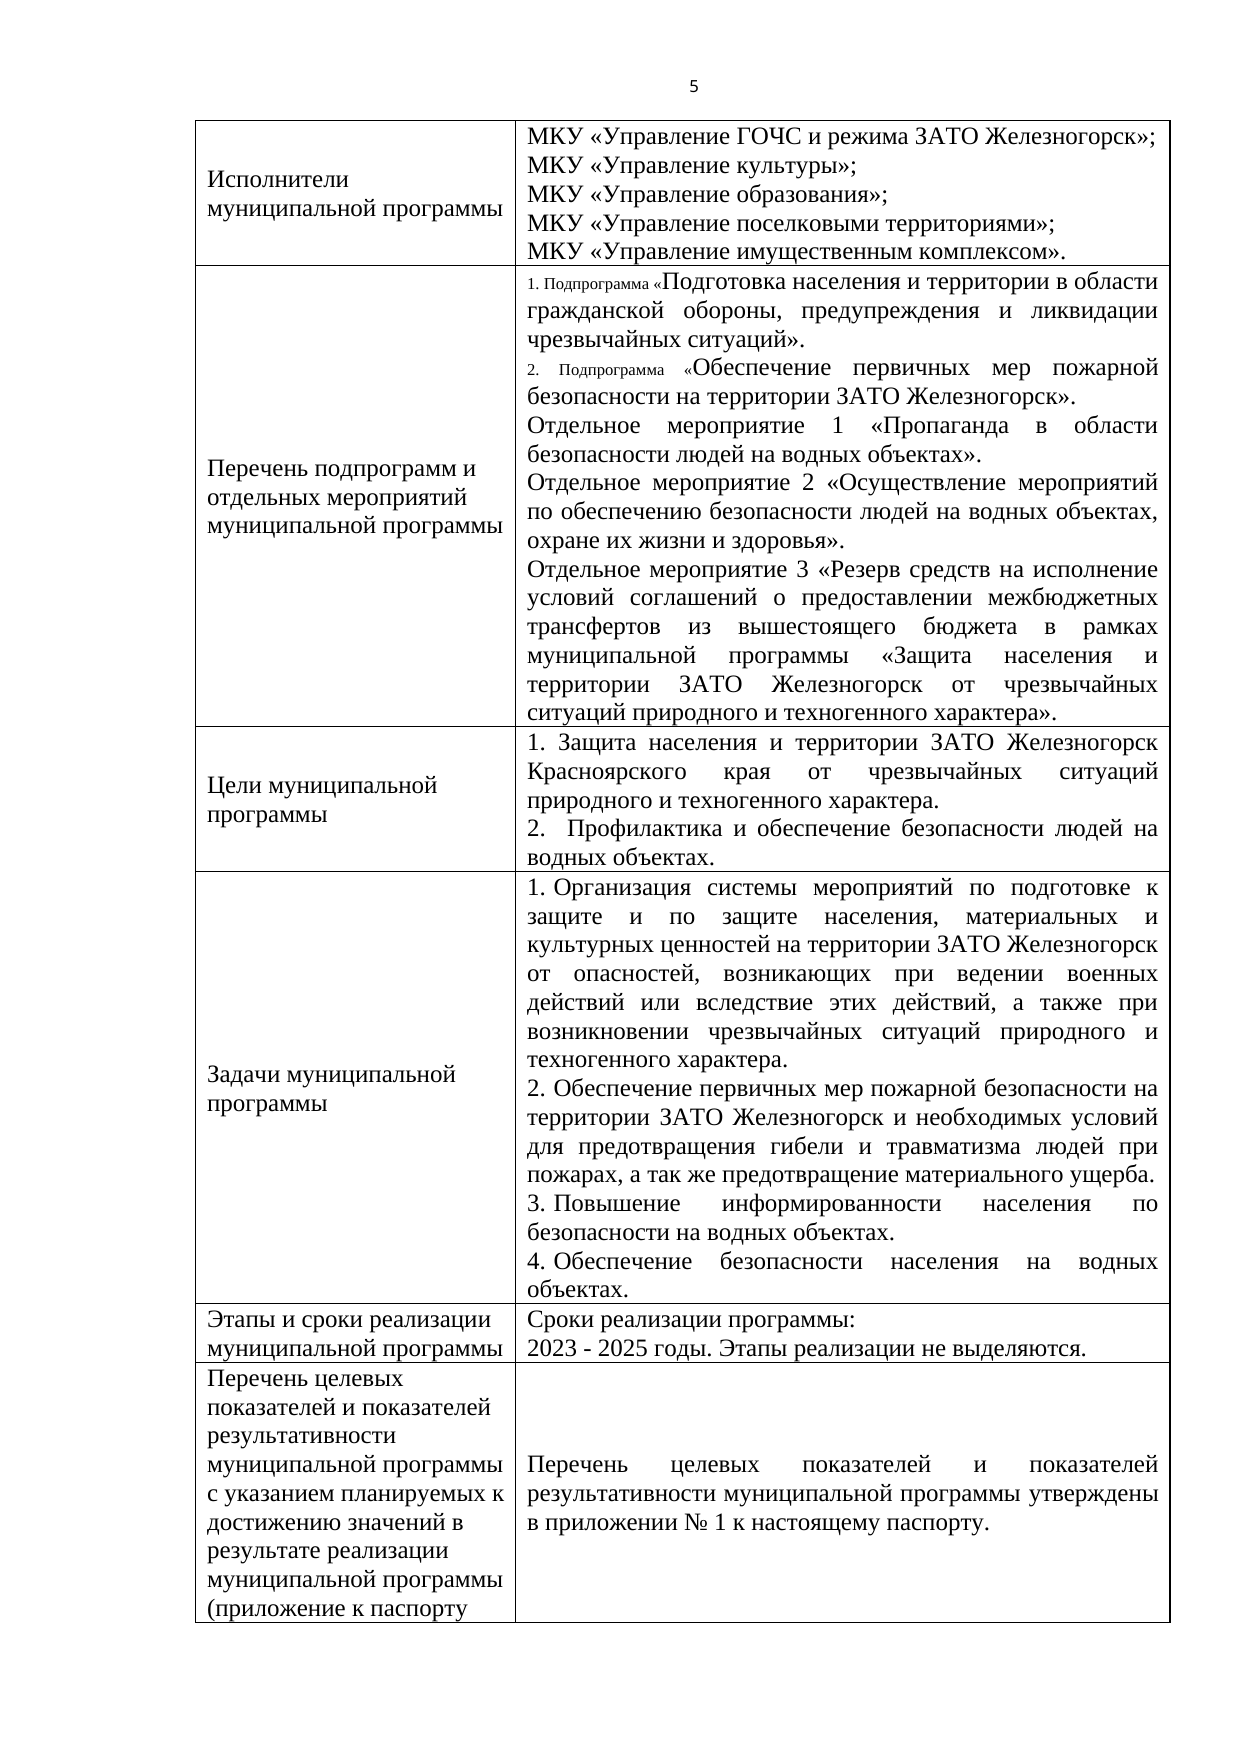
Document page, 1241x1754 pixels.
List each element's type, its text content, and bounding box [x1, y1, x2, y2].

table_cell Этапы и сроки реализации муниципальной программы [196, 1304, 515, 1362]
table_cell Задачи муниципальной программы [196, 872, 515, 1303]
table_cell Сроки реализации программы: 2023 - 2025 годы. Этапы реализации не выделяются. [516, 1304, 1169, 1362]
table_header Исполнители муниципальной программы [196, 121, 515, 265]
table_cell Перечень подпрограмм и отдельных мероприятий муниципальной программы [196, 266, 515, 726]
table_header МКУ «Управление ГОЧС и режима ЗАТО Железногорск»; МКУ «Управление культуры»; МКУ «Управление образования»; МКУ «Управление поселковыми территориями»; МКУ «Управление имущественным комплексом». [516, 121, 1169, 265]
table_cell Цели муниципальной программы [196, 727, 515, 871]
table_cell Перечень целевых показателей и показателей результативности муниципальной программы утверждены в приложении № 1 к настоящему паспорту. [516, 1363, 1169, 1622]
table_cell 1. Защита населения и территории ЗАТО Железногорск Красноярского края от чрезвычайных ситуаций природного и техногенного характера. 2. Профилактика и обеспечение безопасности людей на водных объектах. [516, 727, 1169, 871]
table_cell Организация системы мероприятий по подготовке к защите и по защите населения, материальных и культурных ценностей на территории ЗАТО Железногорск от опасностей, возникающих при ведении военных действий или вследствие этих действий, а также при возникновении чрезвычайных ситуаций природного и техногенного характера. Обеспечение первичных мер пожарной безопасности на территории ЗАТО Железногорск и необходимых условий для предотвращения гибели и травматизма людей при пожарах, а так же предотвращение материального ущерба. Повышение информированности населения по безопасности на водных объектах. Обеспечение безопасности населения на водных объектах. [516, 872, 1169, 1303]
table_cell 1. Подпрограмма «Подготовка населения и территории в области гражданской обороны, предупреждения и ликвидации чрезвычайных ситуаций». 2. Подпрограмма «Обеспечение первичных мер пожарной безопасности на территории ЗАТО Железногорск». Отдельное мероприятие 1 «Пропаганда в области безопасности людей на водных объектах». Отдельное мероприятие 2 «Осуществление мероприятий по обеспечению безопасности людей на водных объектах, охране их жизни и здоровья». Отдельное мероприятие 3 «Резерв средств на исполнение условий соглашений о предоставлении межбюджетных трансфертов из вышестоящего бюджета в рамках муниципальной программы «Защита населения и территории ЗАТО Железногорск от чрезвычайных ситуаций природного и техногенного характера». [516, 266, 1169, 726]
